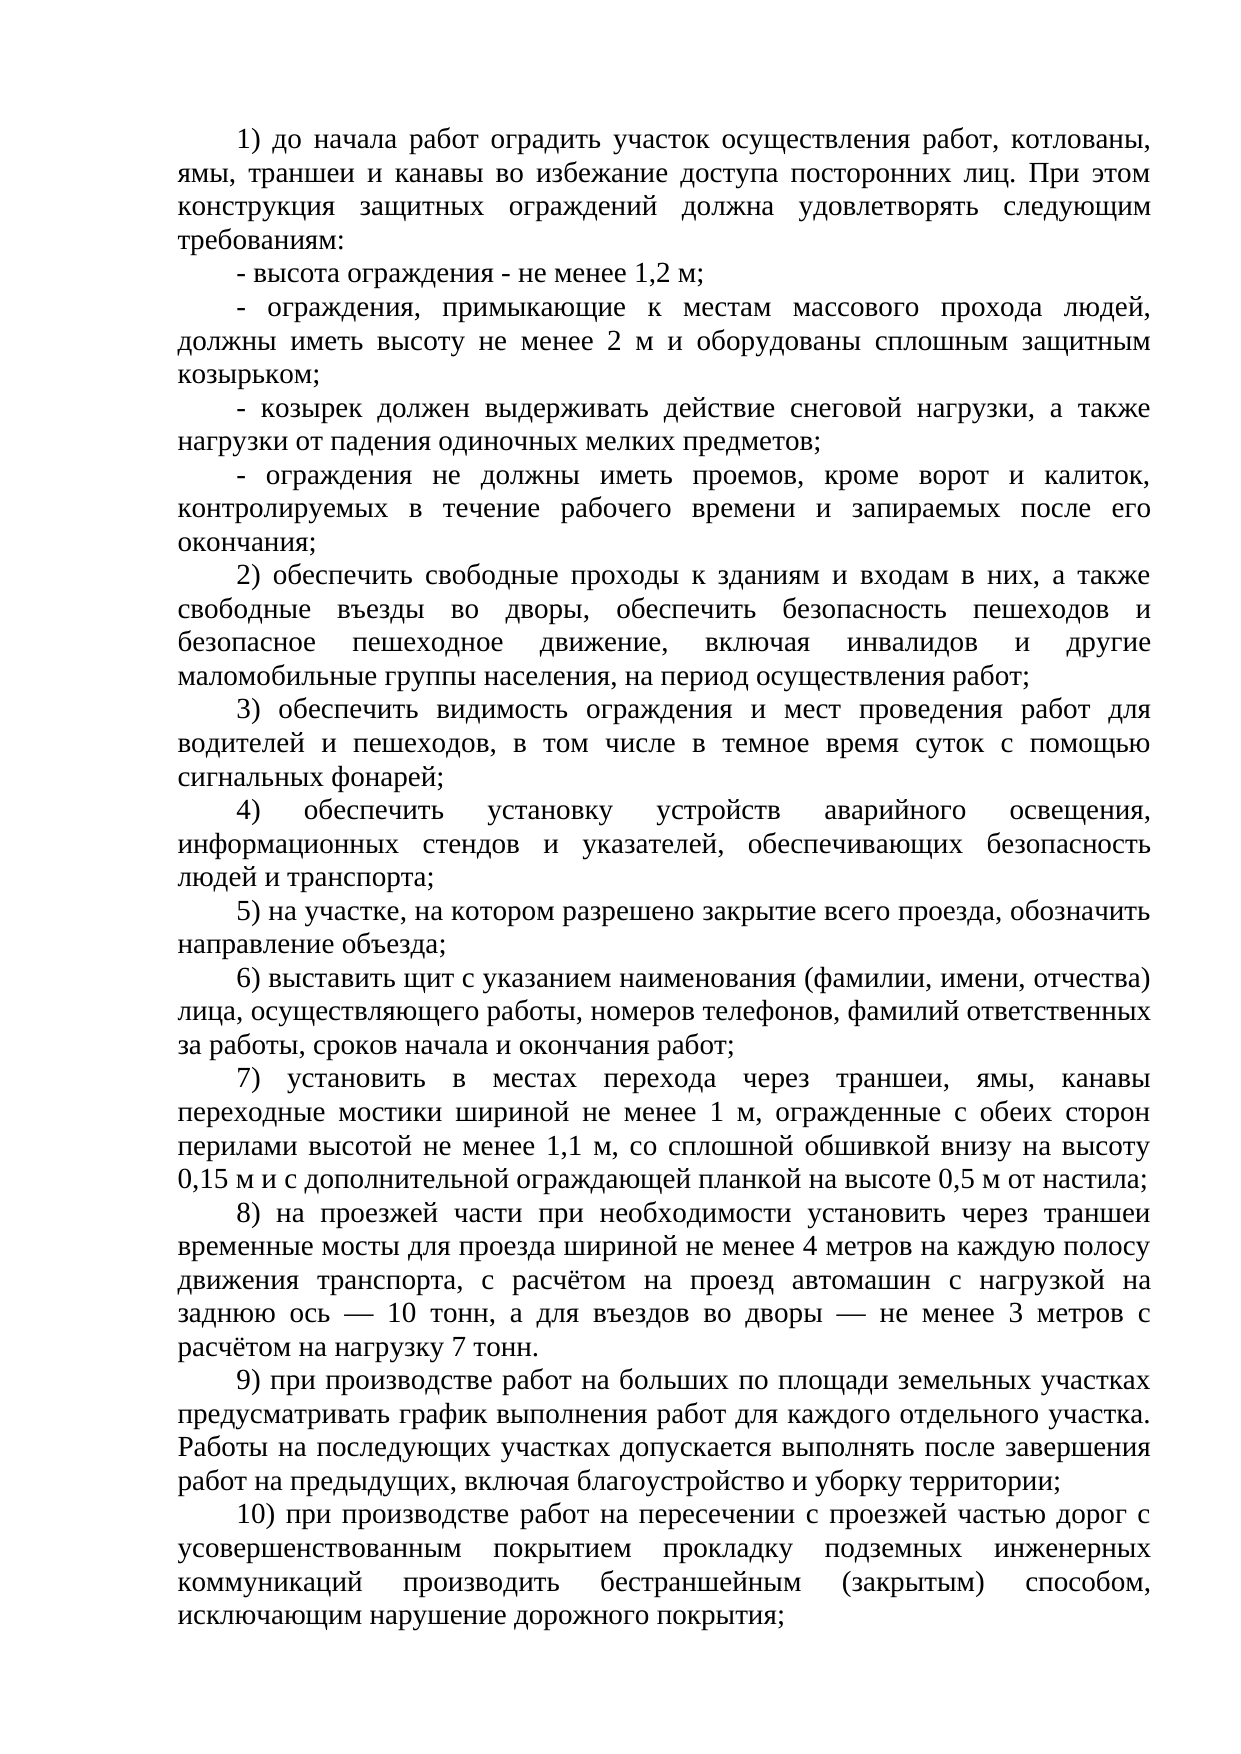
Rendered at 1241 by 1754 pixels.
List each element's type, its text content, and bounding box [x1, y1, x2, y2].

text 5) на участке, на котором разрешено закрытие всего проезда, обозначить направление объезда; [177, 893, 1152, 960]
text 1) до начала работ оградить участок осуществления работ, котлованы, ямы, траншеи и канавы во избежание доступа посторонних лиц. При этом конструкция защитных ограждений должна удовлетворять следующим требованиям: [177, 121, 1152, 256]
text 3) обеспечить видимость ограждения и мест проведения работ для водителей и пешеходов, в том числе в темное время суток с помощью сигнальных фонарей; [177, 692, 1152, 792]
text 6) выставить щит с указанием наименования (фамилии, имени, отчества) лица, осуществляющего работы, номеров телефонов, фамилий ответственных за работы, сроков начала и окончания работ; [177, 960, 1152, 1061]
text - ограждения не должны иметь проемов, кроме ворот и калиток, контролируемых в течение рабочего времени и запираемых после его окончания; [177, 457, 1152, 557]
text 10) при производстве работ на пересечении с проезжей частью дорог с усовершенствованным покрытием прокладку подземных инженерных коммуникаций производить бестраншейным (закрытым) способом, исключающим нарушение дорожного покрытия; [177, 1497, 1152, 1631]
text 2) обеспечить свободные проходы к зданиям и входам в них, а также свободные въезды во дворы, обеспечить безопасность пешеходов и безопасное пешеходное движение, включая инвалидов и другие маломобильные группы населения, на период осуществления работ; [177, 557, 1152, 692]
text 7) установить в местах перехода через траншеи, ямы, канавы переходные мостики шириной не менее 1 м, огражденные с обеих сторон перилами высотой не менее 1,1 м, со сплошной обшивкой внизу на высоту 0,15 м и с дополнительной ограждающей планкой на высоте 0,5 м от настила; [177, 1061, 1152, 1195]
text 9) при производстве работ на больших по площади земельных участках предусматривать график выполнения работ для каждого отдельного участка. Работы на последующих участках допускается выполнять после завершения работ на предыдущих, включая благоустройство и уборку территории; [177, 1362, 1152, 1497]
text - ограждения, примыкающие к местам массового прохода людей, должны иметь высоту не менее 2 м и оборудованы сплошным защитным козырьком; [177, 289, 1152, 390]
text - высота ограждения - не менее 1,2 м; [177, 256, 1152, 289]
text 4) обеспечить установку устройств аварийного освещения, информационных стендов и указателей, обеспечивающих безопасность людей и транспорта; [177, 792, 1152, 893]
text 8) на проезжей части при необходимости установить через траншеи временные мосты для проезда шириной не менее 4 метров на каждую полосу движения транспорта, с расчётом на проезд автомашин с нагрузкой на заднюю ось — 10 тонн, а для въездов во дворы — не менее 3 метров с расчётом на нагрузку 7 тонн. [177, 1195, 1152, 1362]
text - козырек должен выдерживать действие снеговой нагрузки, а также нагрузки от падения одиночных мелких предметов; [177, 390, 1152, 457]
